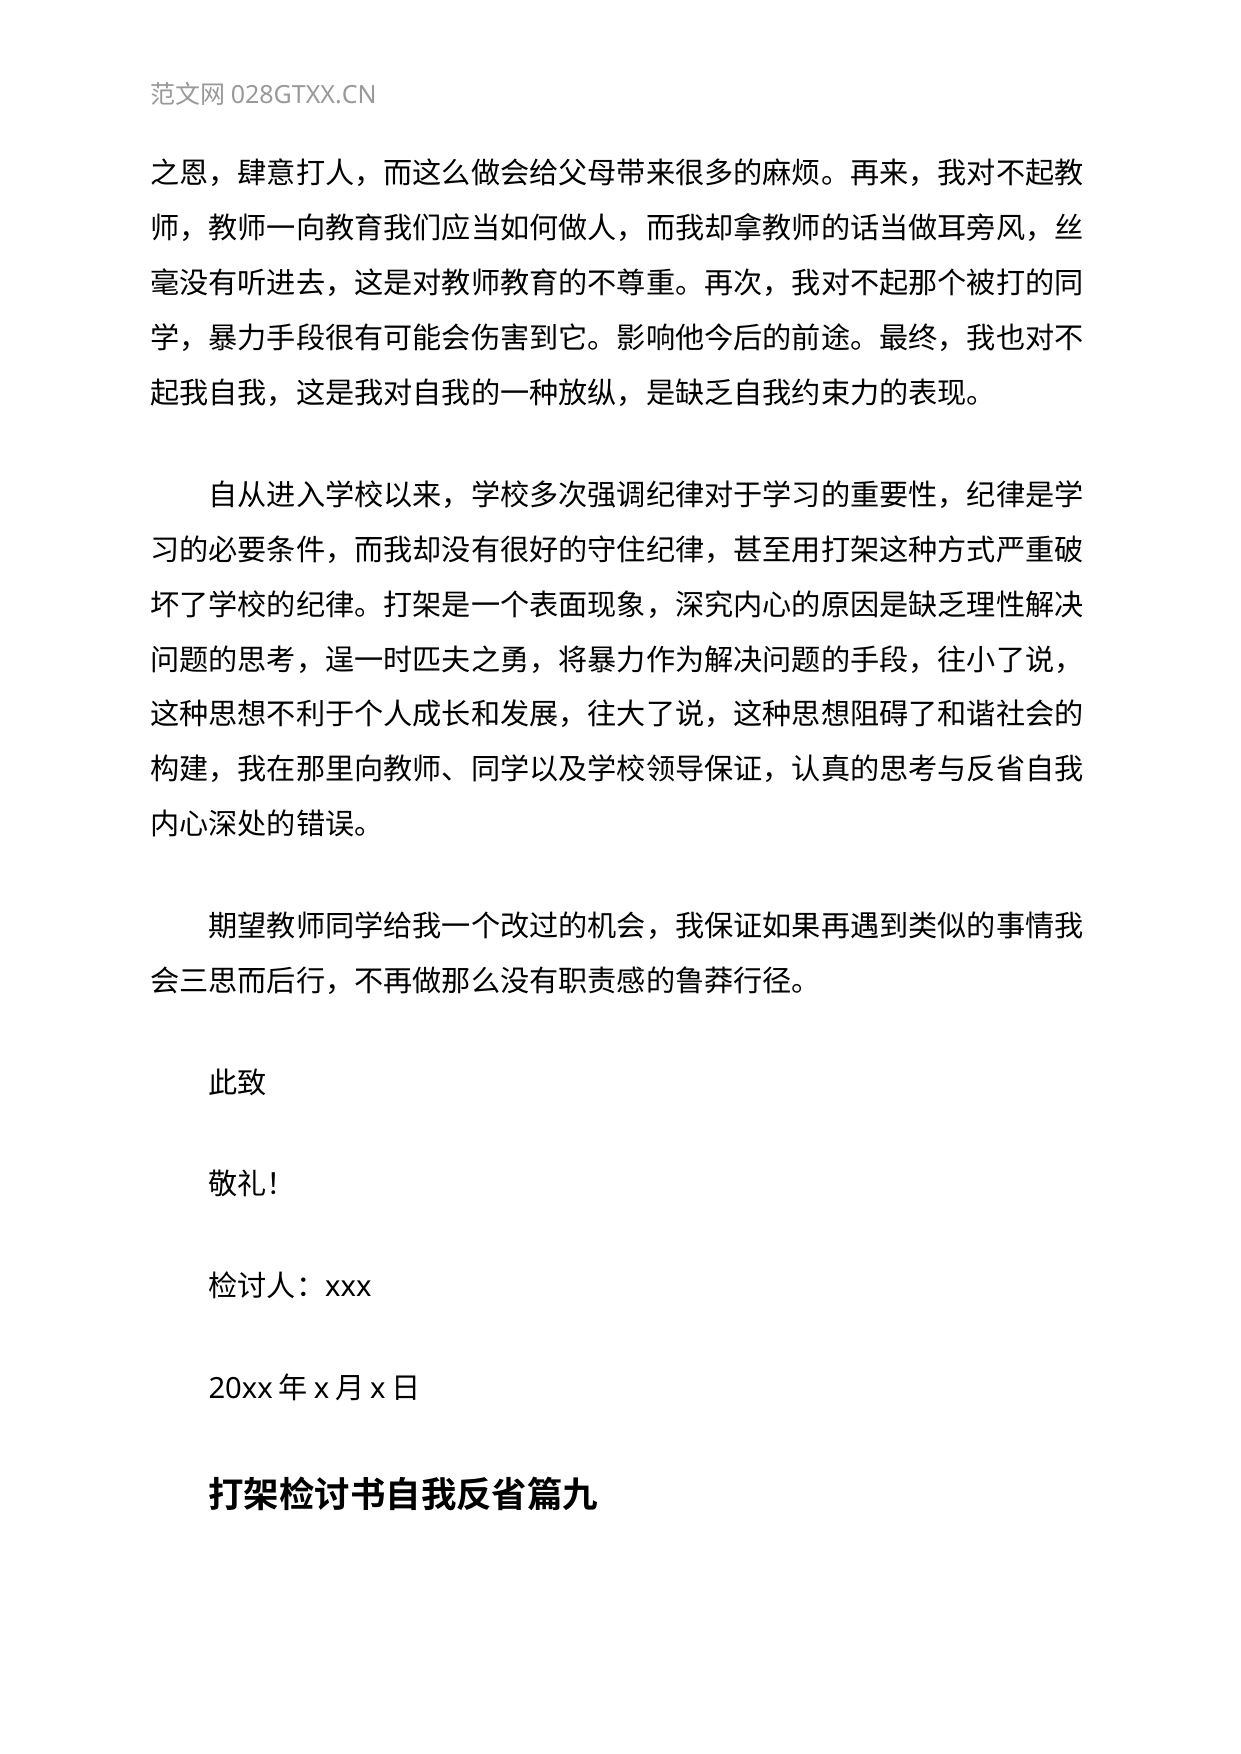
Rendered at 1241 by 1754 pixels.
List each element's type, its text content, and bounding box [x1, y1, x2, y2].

text 此致 [150, 1059, 1090, 1101]
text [150, 150, 1090, 412]
text 20xx年x月x日 [150, 1365, 1090, 1407]
text 期望教师同学给我一个改过的机会，我保证如果再遇到类似的事情我会三思而后行，不再做那么没有职责感的鲁莽行径。 [150, 902, 1090, 1000]
text 自从进入学校以来，学校多次强调纪律对于学习的重要性，纪律是学习的必要条件，而我却没有很好的守住纪律，甚至用打架这种方式严重破坏了学校的纪律。打架是一个表面现象，深究内心的原因是缺乏理性解决问题的思考，逞一时匹夫之勇，将暴力作为解决问题的手段，往小了说，这种思想不利于个人成长和发展，往大了说，这种思想阻碍了和谐社会的构建，我在那里向教师、同学以及学校领导保证，认真的思考与反省自我内心深处的错误。 [150, 471, 1090, 843]
text 打架检讨书自我反省篇九 [150, 1467, 1090, 1518]
text 检讨人：xxx [150, 1263, 1090, 1305]
text 敬礼！ [150, 1161, 1090, 1203]
